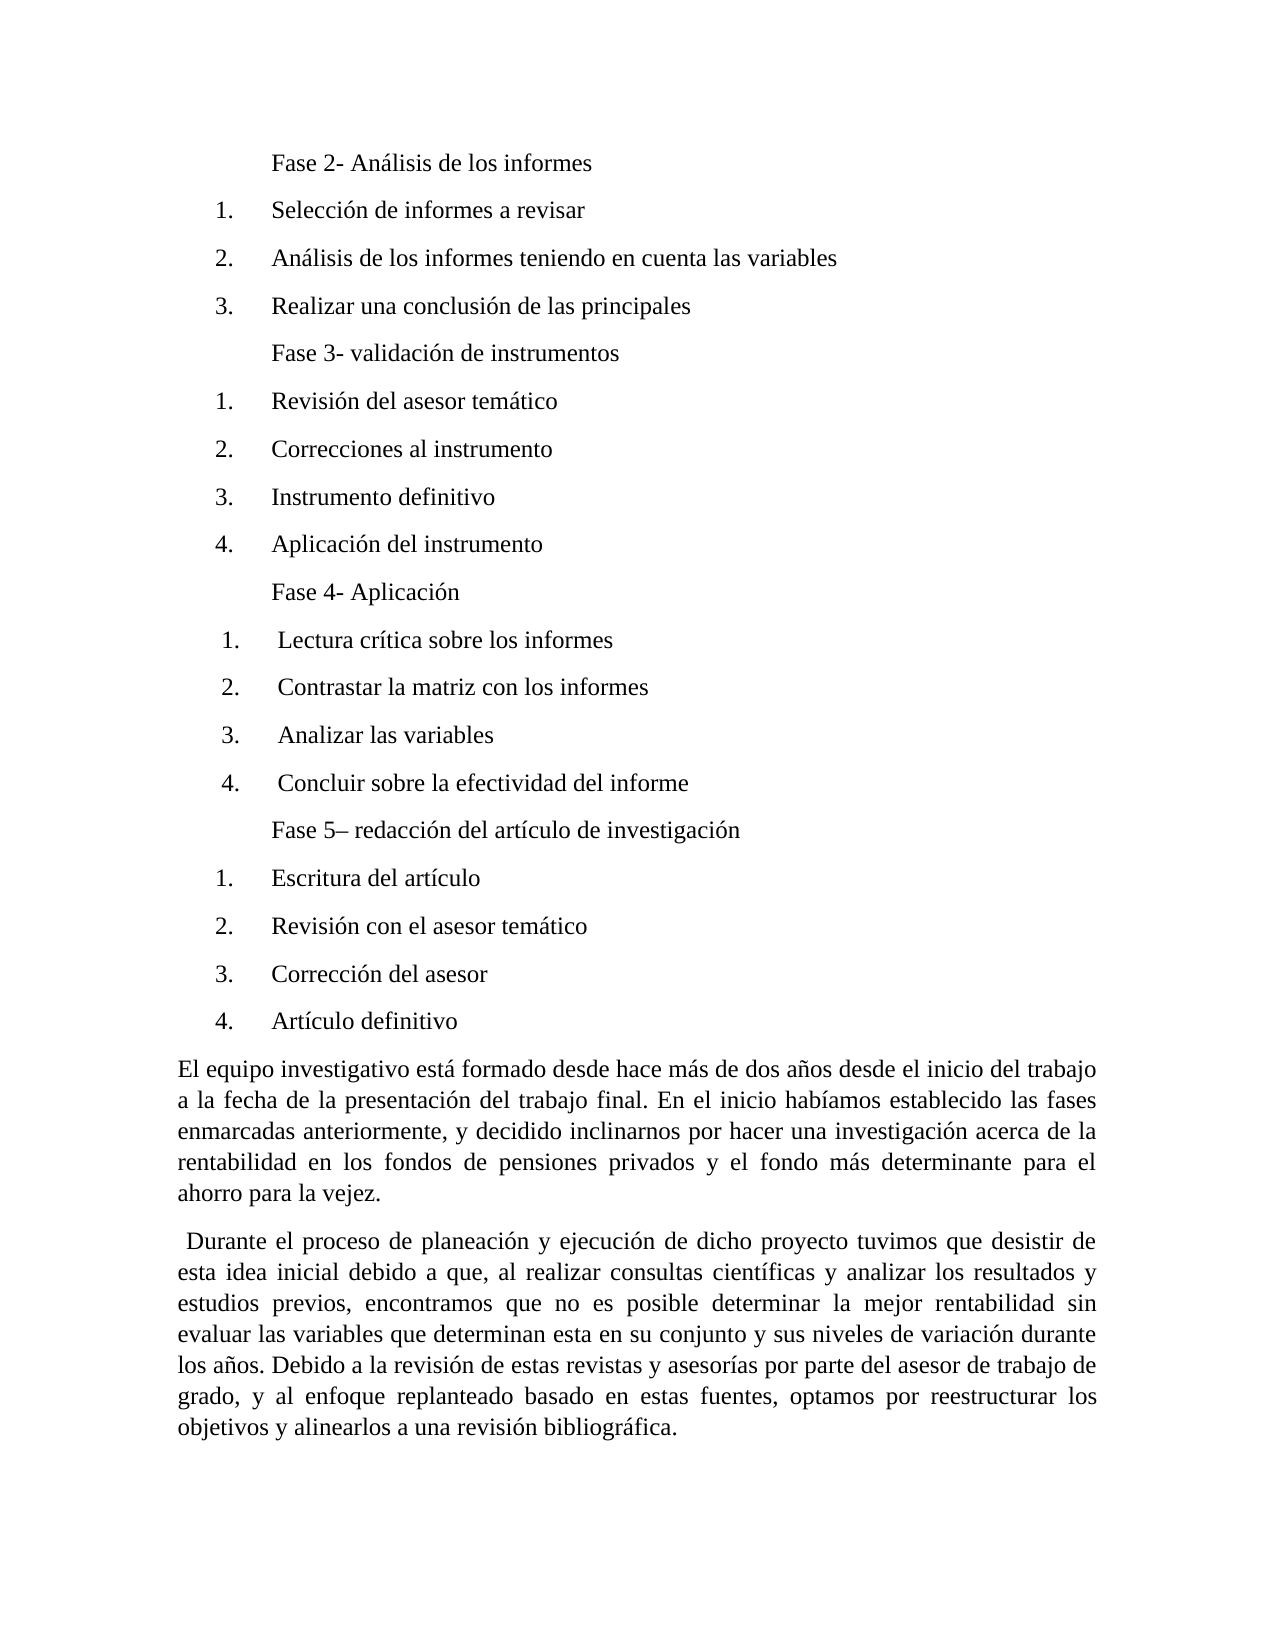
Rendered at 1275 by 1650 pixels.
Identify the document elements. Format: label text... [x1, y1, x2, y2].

text 4. Aplicación del instrumento [215, 529, 1098, 558]
text Fase 3- validación de instrumentos [177, 338, 1098, 367]
text Fase 5– redacción del artículo de investigación [177, 816, 1098, 844]
text 4. Artículo definitivo [215, 1006, 1098, 1035]
text 1. Revisión del asesor temático [215, 386, 1098, 415]
text 2. Correcciones al instrumento [215, 434, 1098, 463]
text El equipo investigativo está formado desde hace más de dos años desde el inicio del trabajo a la fecha de la presentación del trabajo final. En el inicio habíamos establecido las fases enmarcadas anteriormente, y decidido inclinarnos por hacer una investigación acerca de la rentabilidad en los fondos de pensiones privados y el fondo más determinante para el ahorro para la vejez. [177, 1054, 1098, 1207]
text 4. Concluir sobre la efectividad del informe [221, 768, 1098, 797]
text 2. Análisis de los informes teniendo en cuenta las variables [215, 243, 1098, 272]
text 1. Selección de informes a revisar [215, 195, 1098, 224]
text 3. Corrección del asesor [215, 959, 1098, 987]
text Fase 2- Análisis de los informes [215, 148, 1098, 176]
text 2. Contrastar la matriz con los informes [221, 672, 1098, 701]
text 3. Instrumento definitivo [215, 482, 1098, 510]
text 3. Realizar una conclusión de las principales [215, 291, 1098, 319]
text Fase 4- Aplicación [177, 577, 1098, 606]
text 3. Analizar las variables [221, 720, 1098, 749]
text 1. Escritura del artículo [215, 863, 1098, 892]
text Durante el proceso de planeación y ejecución de dicho proyecto tuvimos que desistir de esta idea inicial debido a que, al realizar consultas científicas y analizar los resultados y estudios previos, encontramos que no es posible determinar la mejor rentabilidad sin evaluar las variables que determinan esta en su conjunto y sus niveles de variación durante los años. Debido a la revisión de estas revistas y asesorías por parte del asesor de trabajo de grado, y al enfoque replanteado basado en estas fuentes, optamos por reestructurar los objetivos y alinearlos a una revisión bibliográfica. [177, 1226, 1098, 1441]
text 1. Lectura crítica sobre los informes [221, 625, 1098, 653]
text 2. Revisión con el asesor temático [215, 911, 1098, 940]
